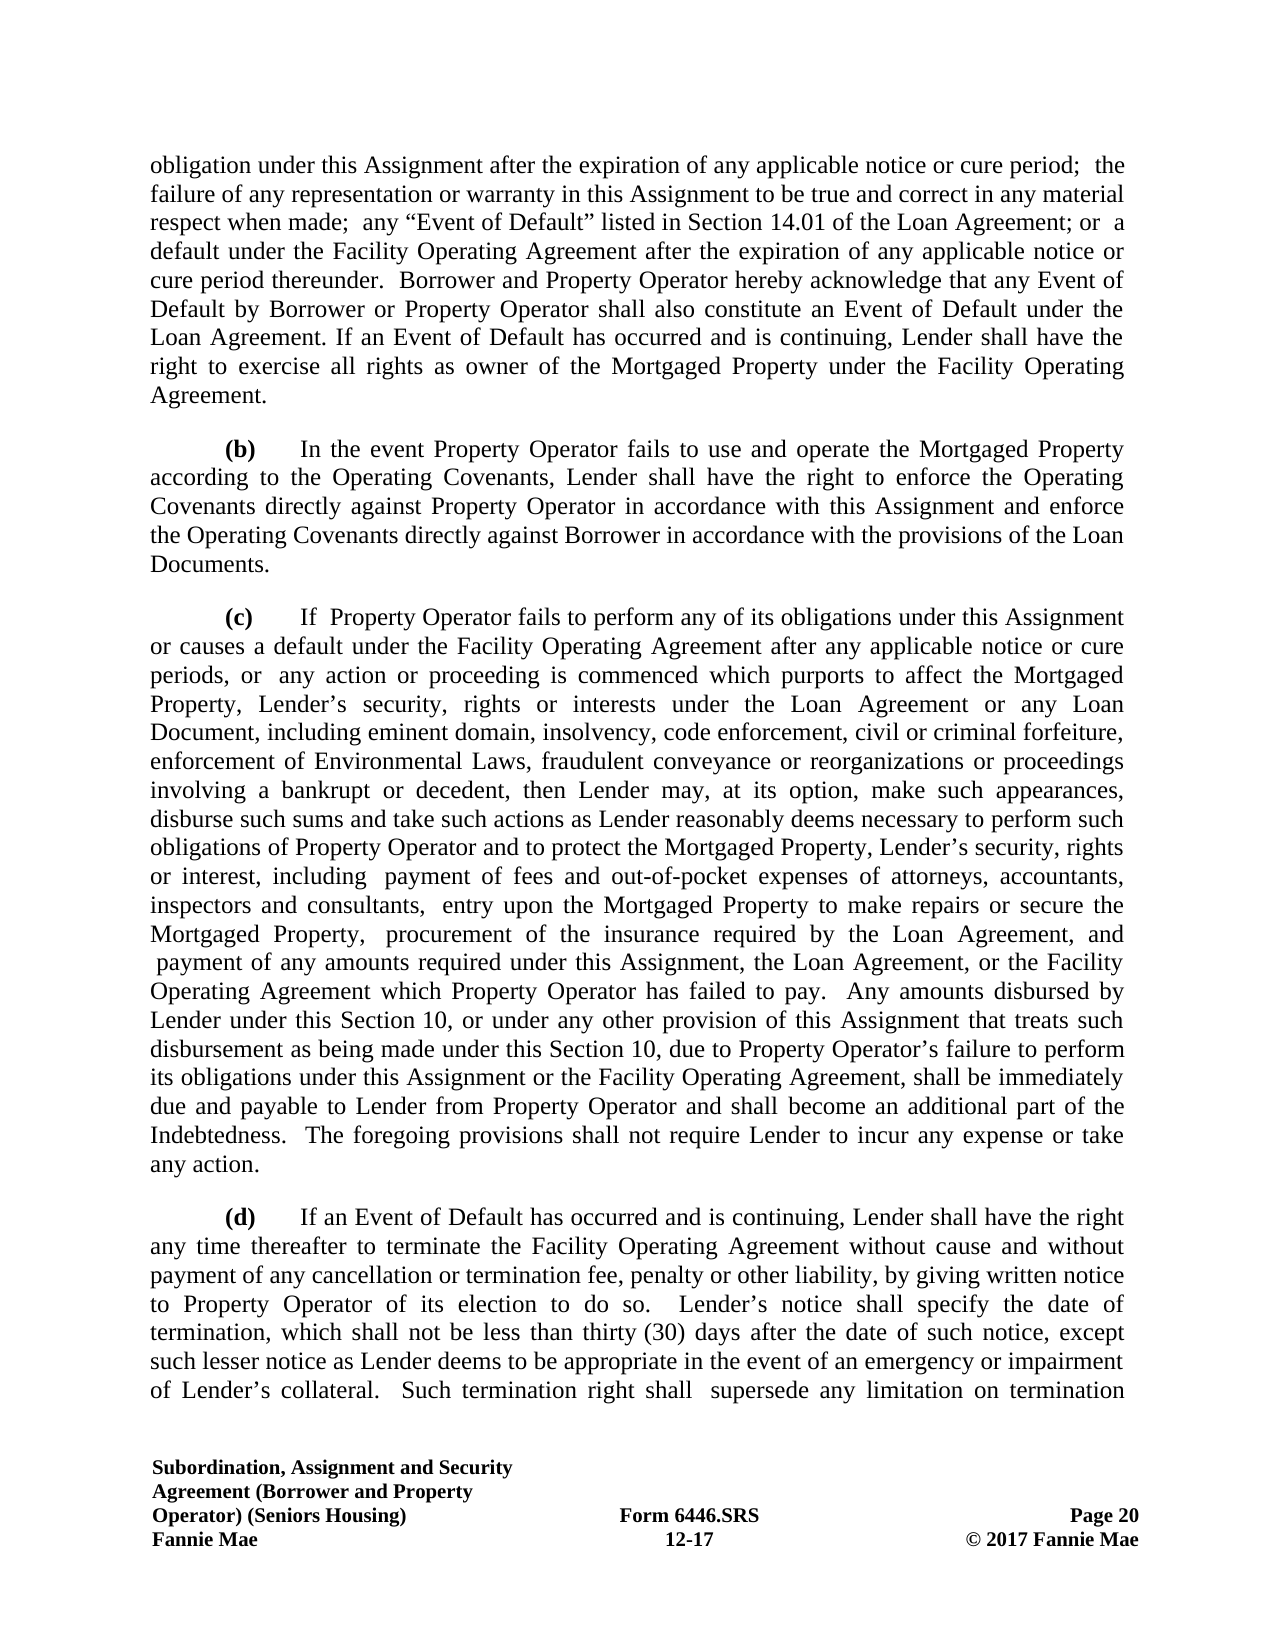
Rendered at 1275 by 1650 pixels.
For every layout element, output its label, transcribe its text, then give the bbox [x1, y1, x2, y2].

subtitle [150, 1202, 1125, 1404]
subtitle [150, 150, 1125, 409]
subtitle In the event Property Operator fails to use and operate the Mortgaged Property according to the Operating Covenants, Lender shall have the right to enforce the Operating Covenants directly against Property Operator in accordance with this Assignment and enforce the Operating Covenants directly against Borrower in accordance with the provisions of the Loan Documents. [150, 434, 1125, 577]
subtitle If Property Operator fails to perform any of its obligations under this Assignment or causes a default under the Facility Operating Agreement after any applicable notice or cure periods, or any action or proceeding is commenced which purports to affect the Mortgaged Property, Lender’s security, rights or interests under the Loan Agreement or any Loan Document, including eminent domain, insolvency, code enforcement, civil or criminal forfeiture, enforcement of Environmental Laws, fraudulent conveyance or reorganizations or proceedings involving a bankrupt or decedent, then Lender may, at its option, make such appearances, disburse such sums and take such actions as Lender reasonably deems necessary to perform such obligations of Property Operator and to protect the Mortgaged Property, Lender’s security, rights or interest, including payment of fees and out-of-pocket expenses of attorneys, accountants, inspectors and consultants, entry upon the Mortgaged Property to make repairs or secure the Mortgaged Property, procurement of the insurance required by the Loan Agreement, and payment of any amounts required under this Assignment, the Loan Agreement, or the Facility Operating Agreement which Property Operator has failed to pay. Any amounts disbursed by Lender under this Section 10, or under any other provision of this Assignment that treats such disbursement as being made under this Section 10, due to Property Operator’s failure to perform its obligations under this Assignment or the Facility Operating Agreement, shall be immediately due and payable to Lender from Property Operator and shall become an additional part of the Indebtedness. The foregoing provisions shall not require Lender to incur any expense or take any action. [150, 602, 1125, 1177]
